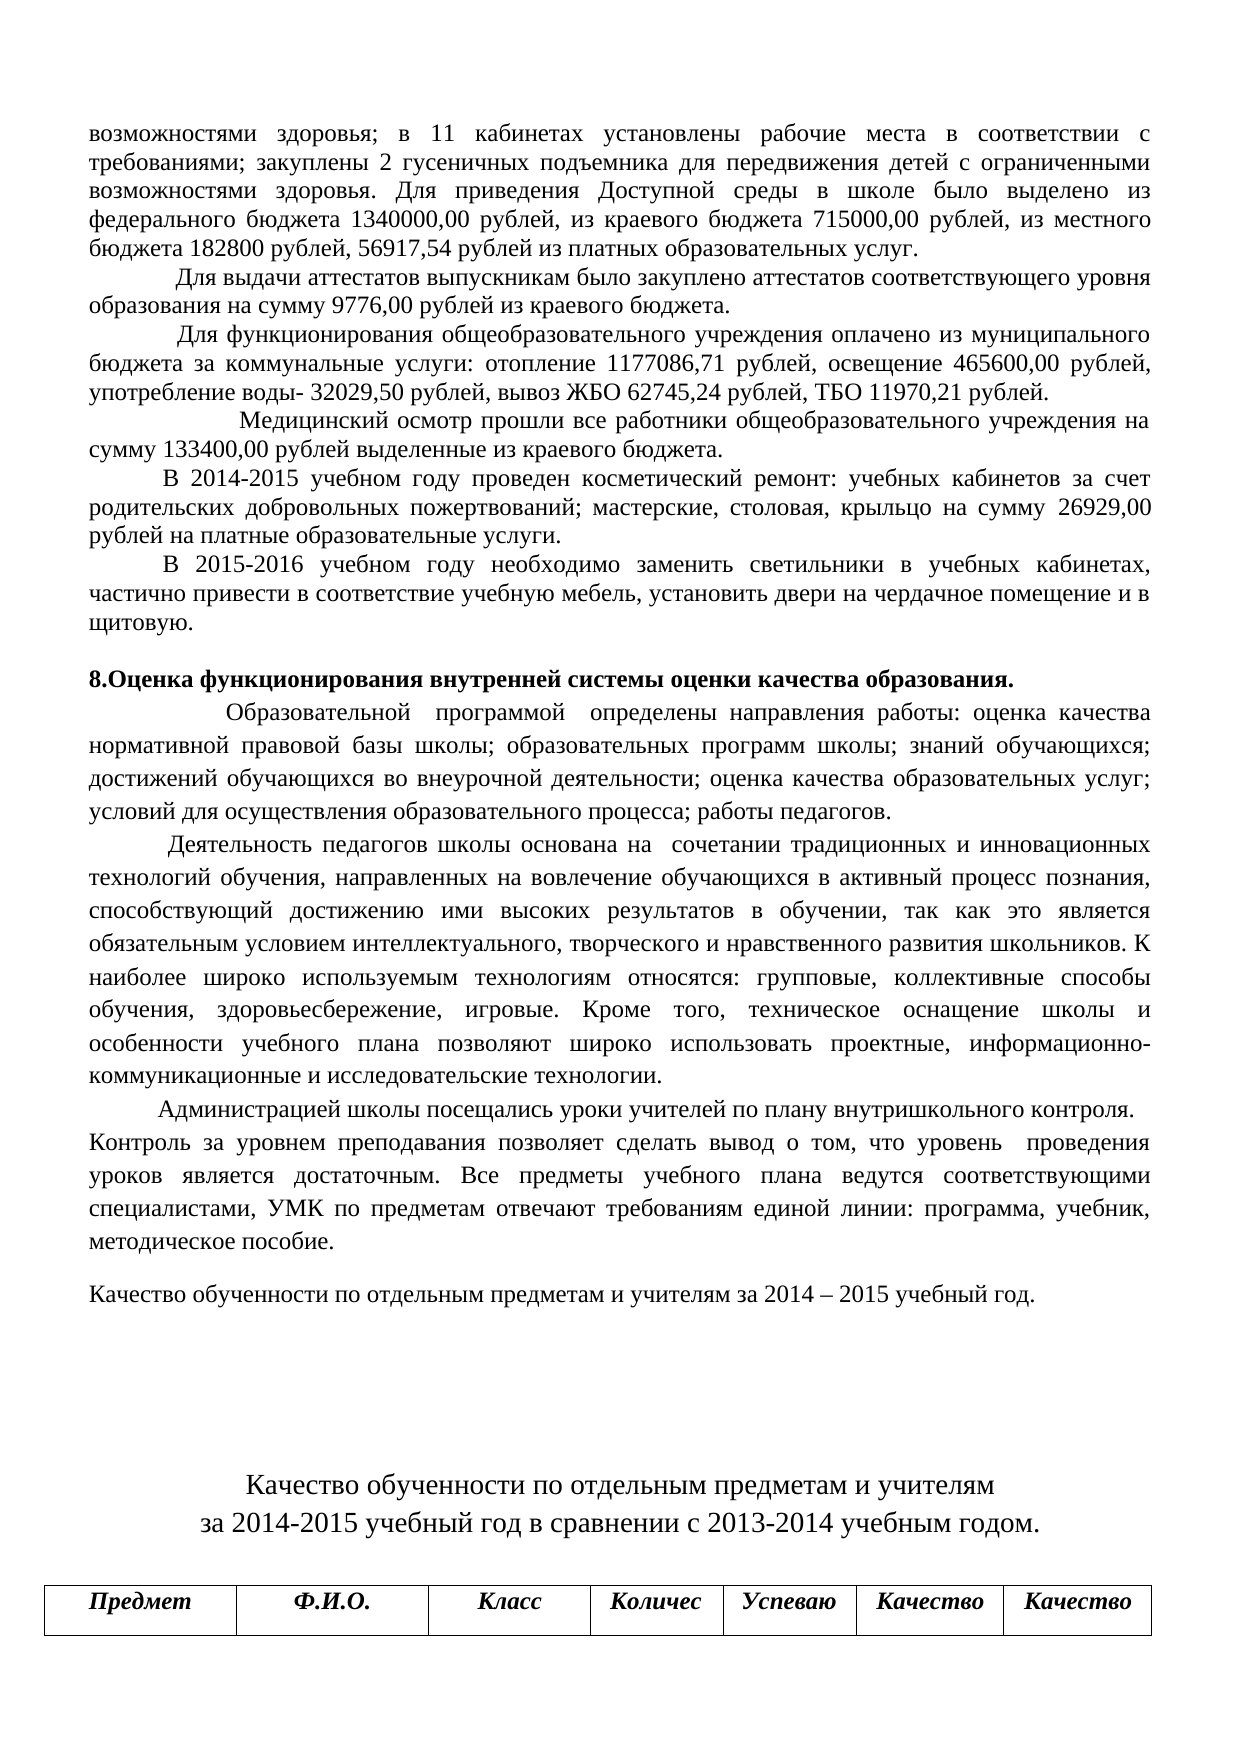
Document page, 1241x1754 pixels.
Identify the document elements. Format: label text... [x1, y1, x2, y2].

list В 2014-2015 учебном году проведен косметический ремонт: учебных кабинетов за счет родительских добровольных пожертвований; мастерские, столовая, крыльцо на сумму 26929,00 рублей на платные образовательные услуги. [88, 463, 1152, 549]
list Администрацией школы посещались уроки учителей по плану внутришкольного контроля. [88, 1094, 1152, 1122]
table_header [1004, 1586, 1151, 1635]
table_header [724, 1586, 856, 1635]
text Для функционирования общеобразовательного учреждения оплачено из муниципального бюджета за коммунальные услуги: отопление 1177086,71 рублей, освещение 465600,00 рублей, употребление воды- 32029,50 рублей, вывоз ЖБО 62745,24 рублей, ТБО 11970,21 рублей. [88, 319, 1152, 406]
text Качество обученности по отдельным предметам и учителям [88, 1467, 1152, 1500]
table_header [857, 1586, 1003, 1635]
list В 2015-2016 учебном году необходимо заменить светильники в учебных кабинетах, частично привести в соответствие учебную мебель, установить двери на чердачное помещение и в щитовую. [88, 549, 1152, 636]
list Качество обученности по отдельным предметам и учителям за 2014 – 2015 учебный год. [88, 1279, 1152, 1308]
list Деятельность педагогов школы основана на сочетании традиционных и инновационных технологий обучения, направленных на вовлечение обучающихся в активный процесс познания, способствующий достижению ими высоких результатов в обучении, так как это является обязательным условием интеллектуального, творческого и нравственного развития школьников. К наиболее широко используемым технологиям относятся: групповые, коллективные способы обучения, здоровьесбережение, игровые. Кроме того, техническое оснащение школы и особенности учебного плана позволяют широко использовать проектные, информационно-коммуникационные и исследовательские технологии. [88, 829, 1152, 1089]
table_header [591, 1586, 723, 1635]
list Медицинский осмотр прошли все работники общеобразовательного учреждения на сумму 133400,00 рублей выделенные из краевого бюджета. [88, 406, 1152, 463]
list 8.Оценка функционирования внутренней системы оценки качества образования. [88, 664, 1152, 693]
table_header Предмет [45, 1586, 236, 1635]
list Для выдачи аттестатов выпускникам было закуплено аттестатов соответствующего уровня образования на сумму 9776,00 рублей из краевого бюджета. [88, 262, 1152, 319]
list Образовательной программой определены направления работы: оценка качества нормативной правовой базы школы; образовательных программ школы; знаний обучающихся; достижений обучающихся во внеурочной деятельности; оценка качества образовательных услуг; условий для осуществления образовательного процесса; работы педагогов. [88, 697, 1152, 825]
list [88, 118, 1152, 262]
table_header Ф.И.О. учителя [237, 1586, 428, 1635]
list Контроль за уровнем преподавания позволяет сделать вывод о том, что уровень проведения уроков является достаточным. Все предметы учебного плана ведутся соответствующими специалистами, УМК по предметам отвечают требованиям единой линии: программа, учебник, методическое пособие. [88, 1127, 1152, 1254]
table_header Класс [429, 1586, 590, 1635]
text за 2014-2015 учебный год в сравнении с 2013-2014 учебным годом. [88, 1505, 1152, 1539]
